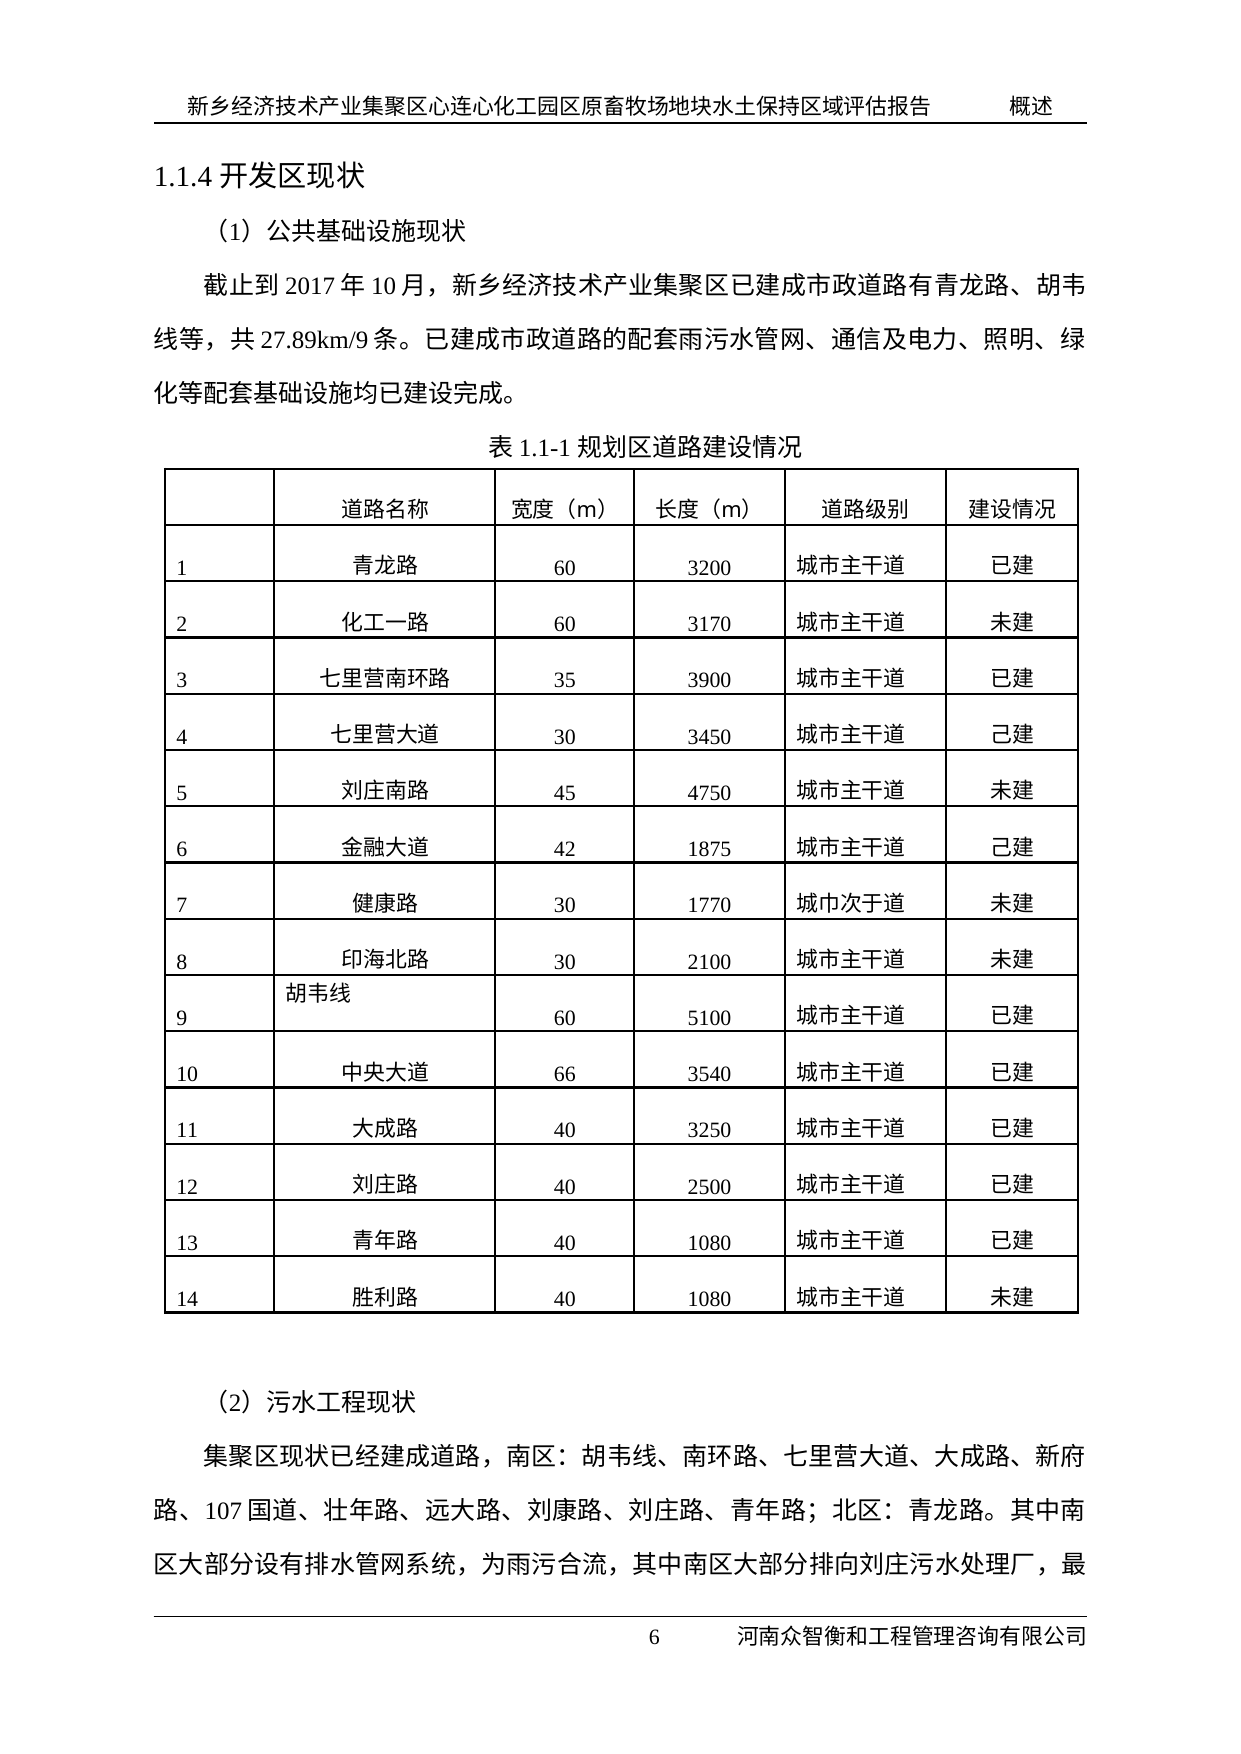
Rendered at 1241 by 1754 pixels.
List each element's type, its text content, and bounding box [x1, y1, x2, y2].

table_cell 化工一路 [275, 582, 494, 636]
table_cell 印海北路 [275, 920, 494, 974]
table_cell 3200 [635, 526, 784, 580]
table_cell 30 [496, 864, 633, 918]
table_cell 60 [496, 582, 633, 636]
table_cell 城市主干道 [786, 1089, 945, 1143]
table_cell 11 [166, 1089, 273, 1143]
table_cell 已建 [947, 639, 1077, 693]
table_header 道路名称 [275, 470, 494, 524]
table_cell 2500 [635, 1145, 784, 1199]
table_cell 城市主干道 [786, 582, 945, 636]
table_cell 12 [166, 1145, 273, 1199]
table_cell 己建 [947, 807, 1077, 861]
table_cell 金融大道 [275, 807, 494, 861]
table_cell 七里营南环路 [275, 639, 494, 693]
text （2）污水工程现状 [153, 1368, 1087, 1422]
table_cell 3900 [635, 639, 784, 693]
table_cell 城市主干道 [786, 526, 945, 580]
table_cell 城市主干道 [786, 807, 945, 861]
table_cell 1875 [635, 807, 784, 861]
table_cell 7 [166, 864, 273, 918]
table_cell 胜利路 [275, 1257, 494, 1311]
text 截止到2017年10月，新乡经济技术产业集聚区已建成市政道路有青龙路、胡韦线等，共27.89km/9条。已建成市政道路的配套雨污水管网、通信及电力、照明、绿化等配套基础设施均已建设完成。 [153, 251, 1087, 413]
table_header 建设情况 [947, 470, 1077, 524]
table_cell 40 [496, 1257, 633, 1311]
table_cell 未建 [947, 751, 1077, 805]
table_cell 青年路 [275, 1201, 494, 1255]
table_header 道路级别 [786, 470, 945, 524]
table_cell 城市主干道 [786, 695, 945, 749]
table_cell 5 [166, 751, 273, 805]
table_cell 5100 [635, 976, 784, 1030]
table_cell 4 [166, 695, 273, 749]
table_cell 1080 [635, 1201, 784, 1255]
table_cell 城市主干道 [786, 1257, 945, 1311]
table_cell 已建 [947, 1032, 1077, 1086]
table_cell 14 [166, 1257, 273, 1311]
table_cell 城市主干道 [786, 639, 945, 693]
table_cell 城市主干道 [786, 920, 945, 974]
table_cell 40 [496, 1089, 633, 1143]
table_cell 4750 [635, 751, 784, 805]
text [153, 1422, 1087, 1584]
table_cell 2100 [635, 920, 784, 974]
table_cell 42 [496, 807, 633, 861]
table_cell 七里营大道 [275, 695, 494, 749]
table_cell 8 [166, 920, 273, 974]
table_cell 城市主干道 [786, 751, 945, 805]
table_cell 10 [166, 1032, 273, 1086]
table_cell 城巾次于道 [786, 864, 945, 918]
table_cell 已建 [947, 1145, 1077, 1199]
table_cell 未建 [947, 864, 1077, 918]
table_cell 3 [166, 639, 273, 693]
table_cell 3170 [635, 582, 784, 636]
table_cell 60 [496, 526, 633, 580]
table_cell 40 [496, 1201, 633, 1255]
table_header 长度（m） [635, 470, 784, 524]
table_cell 已建 [947, 1089, 1077, 1143]
table_cell 30 [496, 920, 633, 974]
table_cell 66 [496, 1032, 633, 1086]
table_cell 3250 [635, 1089, 784, 1143]
table_header [166, 470, 273, 524]
table_cell 青龙路 [275, 526, 494, 580]
table_cell 60 [496, 976, 633, 1030]
table_cell 城市主干道 [786, 976, 945, 1030]
table_cell 已建 [947, 1201, 1077, 1255]
table_cell 3540 [635, 1032, 784, 1086]
table_cell 大成路 [275, 1089, 494, 1143]
text （1）公共基础设施现状 [153, 197, 1087, 251]
table_cell 1 [166, 526, 273, 580]
table_cell 3450 [635, 695, 784, 749]
table_cell 13 [166, 1201, 273, 1255]
table_cell 己建 [947, 695, 1077, 749]
table_cell 45 [496, 751, 633, 805]
table_cell 1770 [635, 864, 784, 918]
table_cell 城市主干道 [786, 1032, 945, 1086]
table_cell 城市主干道 [786, 1145, 945, 1199]
table_cell 刘庄路 [275, 1145, 494, 1199]
table_cell 40 [496, 1145, 633, 1199]
table_cell 1080 [635, 1257, 784, 1311]
table_cell 城市主干道 [786, 1201, 945, 1255]
table_cell 刘庄南路 [275, 751, 494, 805]
text 表1.1-1 规划区道路建设情况 [153, 413, 1087, 468]
table_cell 未建 [947, 920, 1077, 974]
table_cell 2 [166, 582, 273, 636]
table_cell 已建 [947, 526, 1077, 580]
table_cell 健康路 [275, 864, 494, 918]
table_cell 30 [496, 695, 633, 749]
subtitle 1.1.4 开发区现状 [153, 143, 1087, 197]
table_cell 胡韦线 [275, 976, 494, 1030]
table_cell 已建 [947, 976, 1077, 1030]
table_cell 6 [166, 807, 273, 861]
table_cell 35 [496, 639, 633, 693]
table_cell 中央大道 [275, 1032, 494, 1086]
table_cell 未建 [947, 1257, 1077, 1311]
table_cell 未建 [947, 582, 1077, 636]
table_cell 9 [166, 976, 273, 1030]
table_header 宽度（m） [496, 470, 633, 524]
